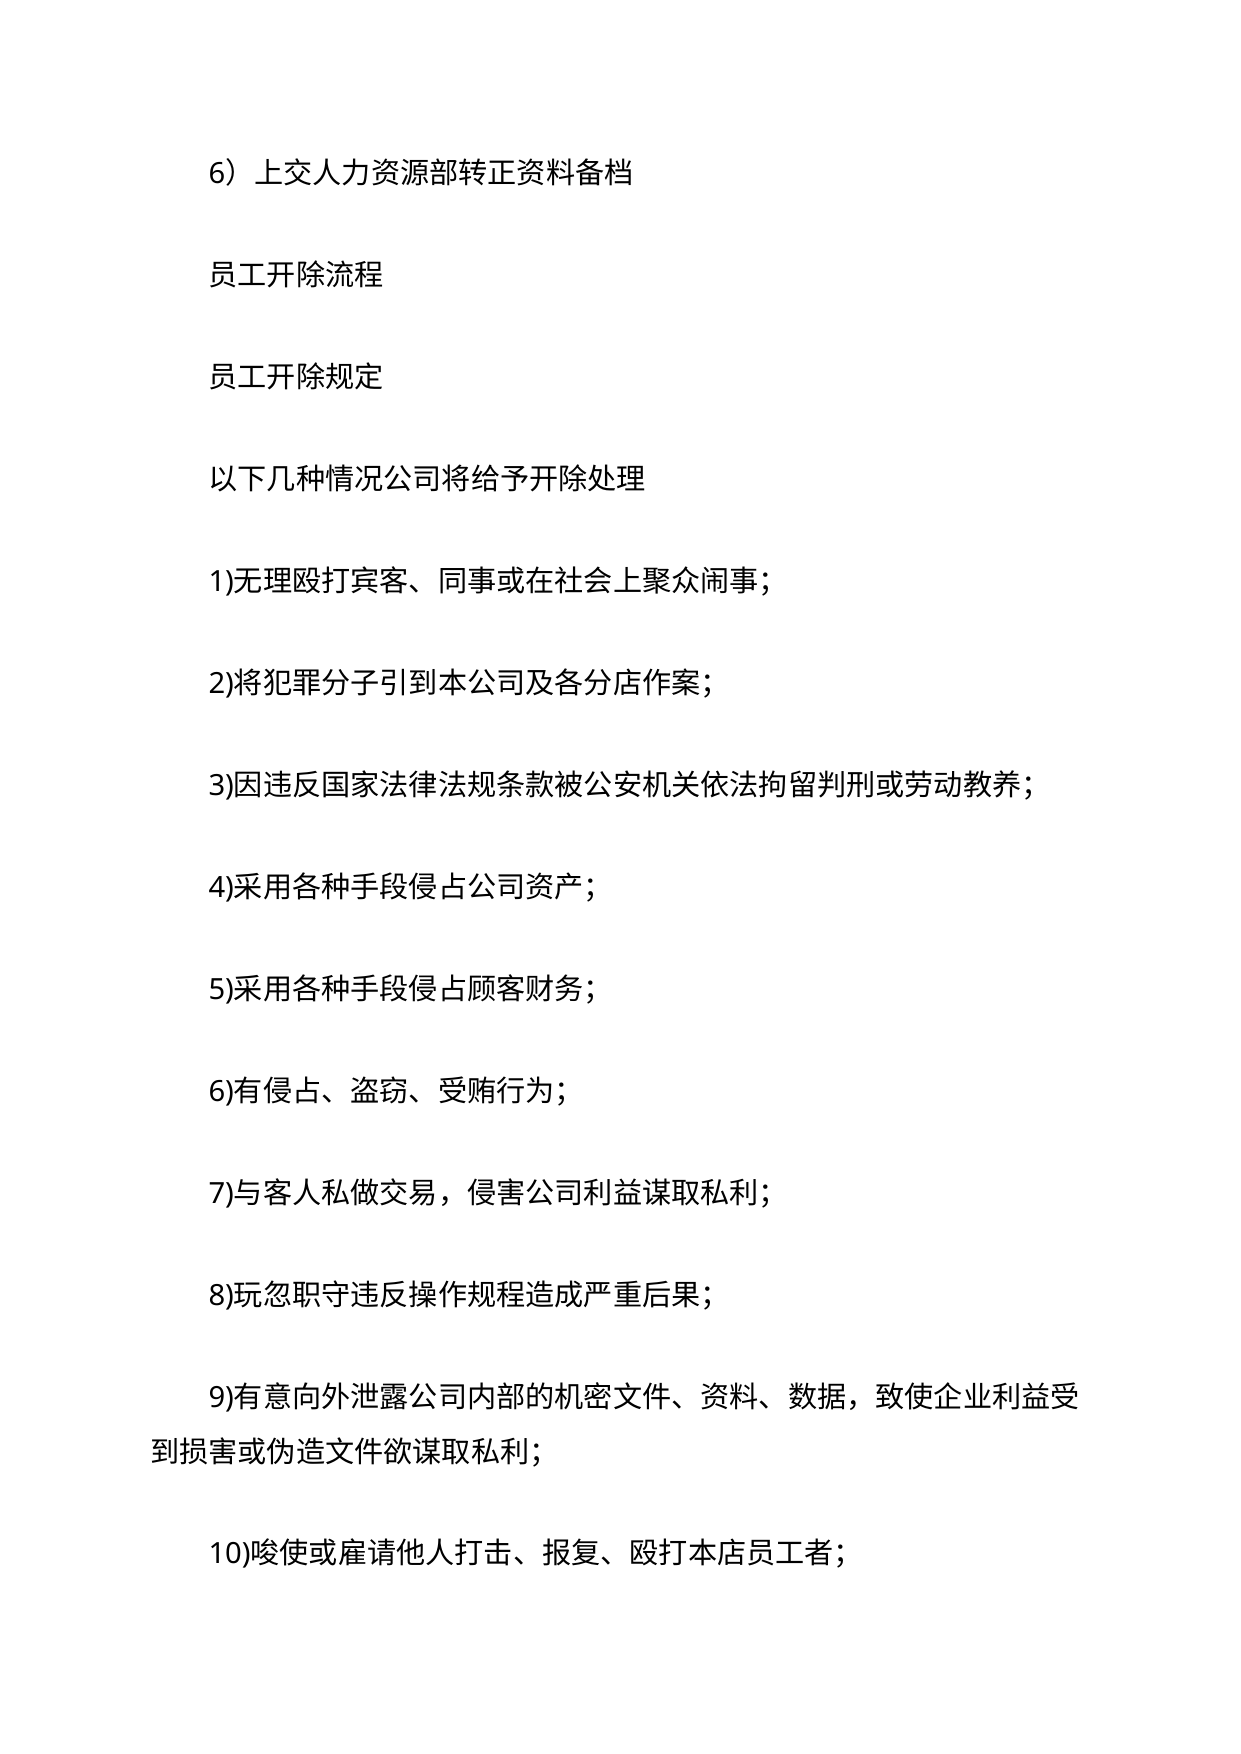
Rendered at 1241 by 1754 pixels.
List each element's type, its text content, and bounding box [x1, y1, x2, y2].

text 以下几种情况公司将给予开除处理 [150, 456, 1090, 498]
text 3)因违反国家法律法规条款被公安机关依法拘留判刑或劳动教养； [150, 761, 1090, 804]
text 员工开除流程 [150, 252, 1090, 294]
text 7)与客人私做交易，侵害公司利益谋取私利； [150, 1169, 1090, 1212]
text 2)将犯罪分子引到本公司及各分店作案； [150, 659, 1090, 702]
text 6)有侵占、盗窃、受贿行为； [150, 1067, 1090, 1109]
text 4)采用各种手段侵占公司资产； [150, 863, 1090, 906]
text 员工开除规定 [150, 354, 1090, 396]
text 10)唆使或雇请他人打击、报复、殴打本店员工者； [150, 1530, 1090, 1572]
text 8)玩忽职守违反操作规程造成严重后果； [150, 1271, 1090, 1313]
text 9)有意向外泄露公司内部的机密文件、资料、数据，致使企业利益受到损害或伪造文件欲谋取私利； [150, 1373, 1090, 1470]
text 6）上交人力资源部转正资料备档 [150, 150, 1090, 192]
text 1)无理殴打宾客、同事或在社会上聚众闹事； [150, 557, 1090, 600]
text 5)采用各种手段侵占顾客财务； [150, 965, 1090, 1008]
